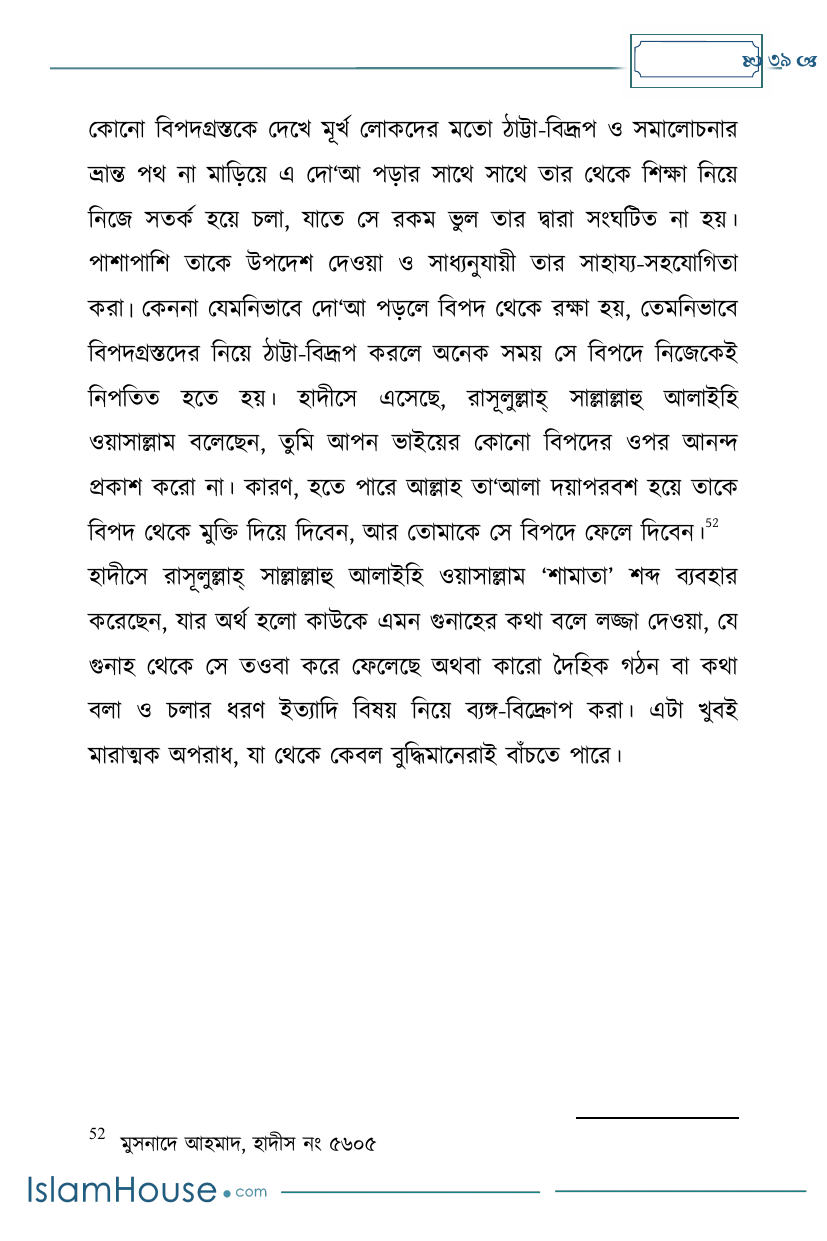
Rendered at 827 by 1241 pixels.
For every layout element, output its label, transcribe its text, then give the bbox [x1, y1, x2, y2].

picture [548, 1170, 807, 1208]
picture [20, 1171, 541, 1209]
text কোনো বিপদগ্রস্তকে দেখে মূর্খ লোকদের মতো ঠাট্টা-বিদ্রূপ ও সমালোচনার ভ্রান্ত পথ না মাড়িয়ে এ দো‘আ পড়ার সাথে সাথে তার থেকে শিক্ষা নিয়ে নিজে সতর্ক হয়ে চলা, যাতে সে রকম ভুল তার দ্বারা সংঘটিত না হয়। পাশাপাশি তাকে উপদেশ দেওয়া ও সাধ্যনুযায়ী তার সাহায্য-সহযোগিতা করা। কেননা যেমনিভাবে দো‘আ পড়লে বিপদ থেকে রক্ষা হয়, তেমনিভাবে বিপদগ্রস্তদের নিয়ে ঠাট্টা-বিদ্রূপ করলে অনেক সময় সে বিপদে নিজেকেই নিপতিত হতে হয়। হাদীসে এসেছে, রাসূলুল্লাহ্ সাল্লাল্লাহু আলাইহি ওয়াসাল্লাম বলেছেন, তুমি আপন ভাইয়ের কোনো বিপদের ওপর আনন্দ প্রকাশ করো না। কারণ, হতে পারে আল্লাহ তা‘আলা দয়াপরবশ হয়ে তাকে বিপদ থেকে মুক্তি দিয়ে দিবেন, আর তোমাকে সে বিপদে ফেলে দিবেন। [89, 107, 738, 551]
text হাদীসে রাসূলুল্লাহ্ সাল্লাল্লাহু আলাইহি ওয়াসাল্লাম ‘শামাতা’ শব্দ ব্যবহার করেছেন, যার অর্থ হলো কাউকে এমন গুনাহের কথা বলে লজ্জা দেওয়া, যে গুনাহ থেকে সে তওবা করে ফেলেছে অথবা কারো দৈহিক গঠন বা কথা বলা ও চলার ধরণ ইত্যাদি বিষয় নিয়ে ব্যঙ্গ-বিদ্রেুাপ করা। এটা খুবই মারাত্মক অপরাধ, যা থেকে কেবল বুদ্ধিমানেরাই বাঁচতে পারে। [89, 554, 738, 774]
